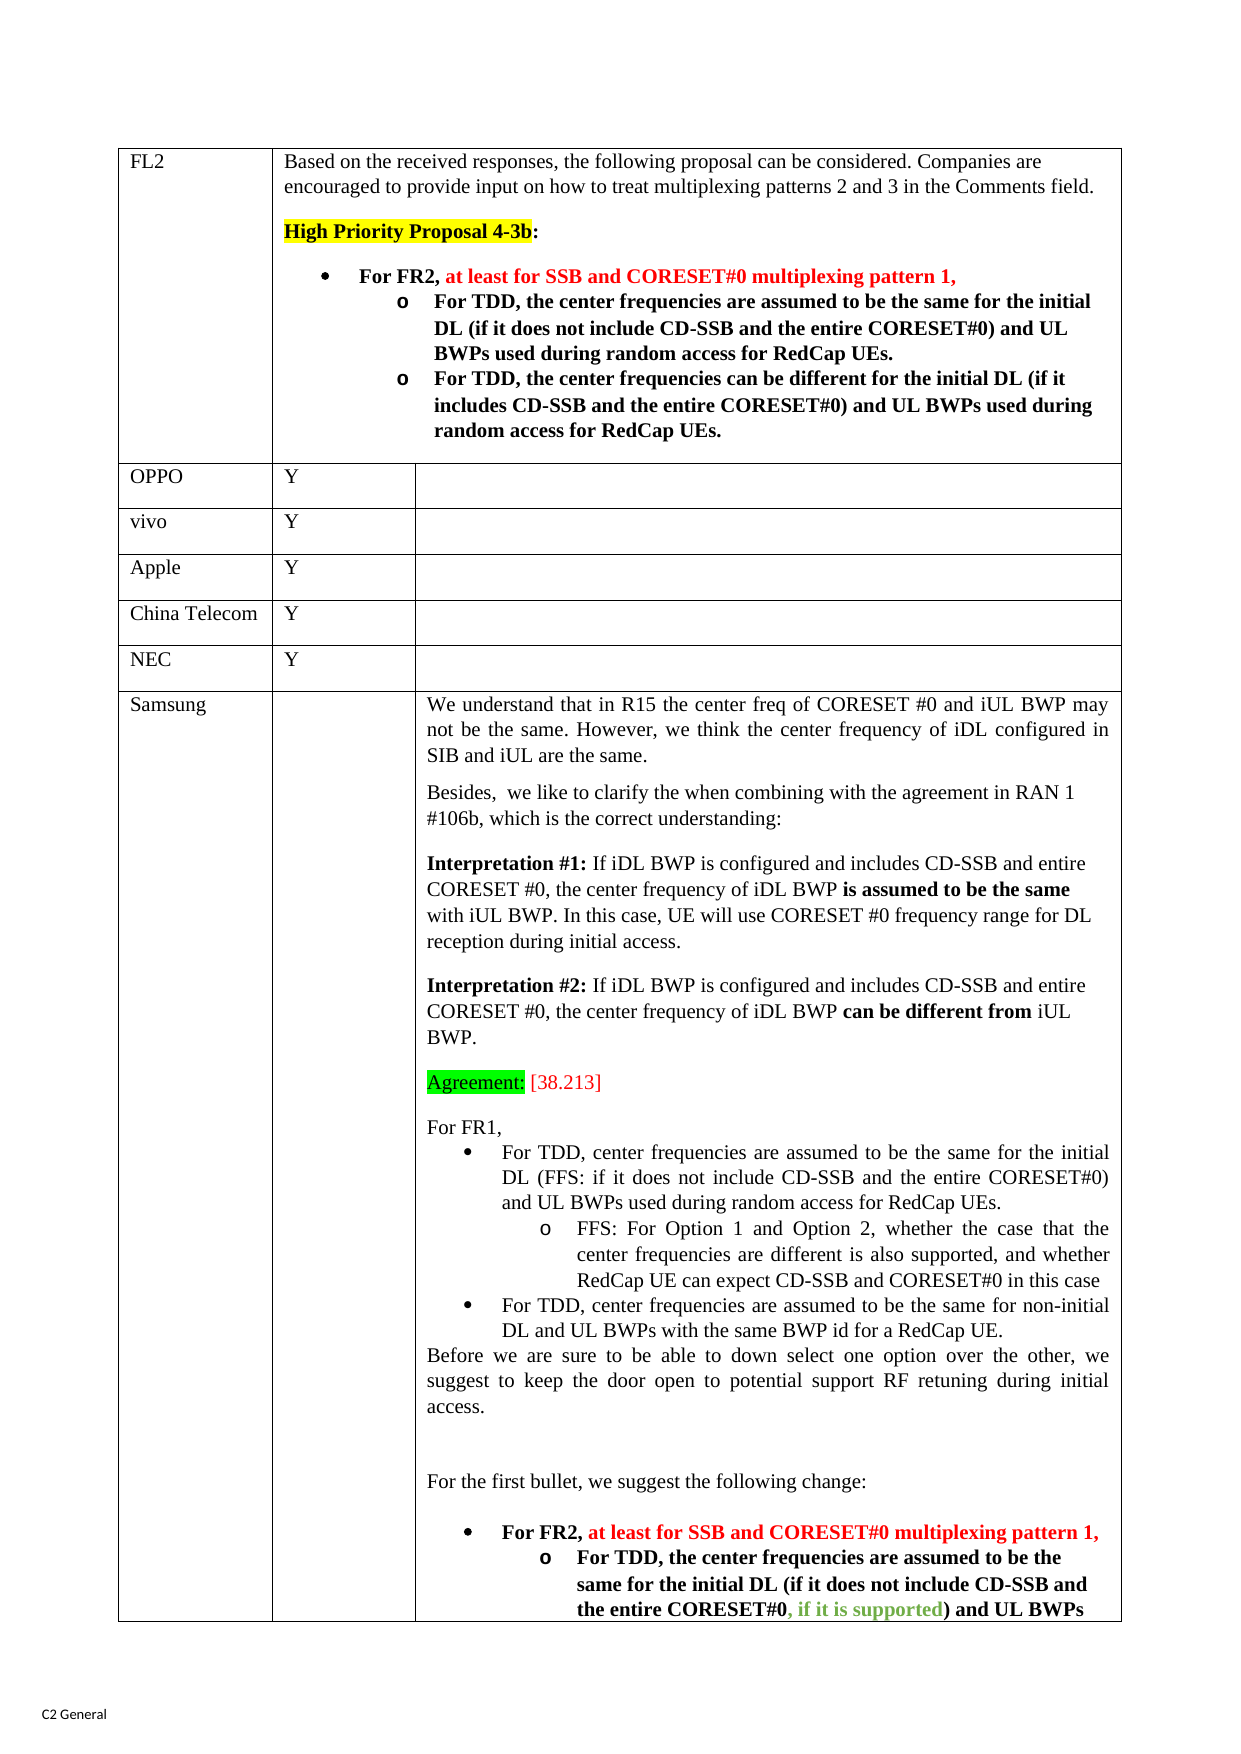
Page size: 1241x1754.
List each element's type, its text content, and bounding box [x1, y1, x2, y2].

table_cell Based on the received responses, the following proposal can be considered. Companies are encouraged to provide input on how to treat multiplexing patterns 2 and 3 in the Comments field. High Priority Proposal 4-3b: For FR2, at least for SSB and CORESET#0 multiplexing pattern 1, For TDD, the center frequencies are assumed to be the same for the initial DL (if it does not include CD-SSB and the entire CORESET#0) and UL BWPs used during random access for RedCap UEs. For TDD, the center frequencies can be different for the initial DL (if it includes CD-SSB and the entire CORESET#0) and UL BWPs used during random access for RedCap UEs. [273, 149, 1121, 462]
table_cell NEC [119, 646, 272, 691]
table_cell [273, 692, 415, 1621]
table_cell Y [273, 509, 415, 554]
table_cell China Telecom [119, 601, 272, 645]
table_cell [416, 464, 1121, 508]
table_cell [416, 692, 1121, 1621]
table_cell [416, 646, 1121, 691]
table_cell Y [273, 555, 415, 600]
table_cell Y [273, 464, 415, 508]
table_cell vivo [119, 509, 272, 554]
table_cell OPPO [119, 464, 272, 508]
table_cell Apple [119, 555, 272, 600]
table_cell FL2 [119, 149, 272, 462]
table_cell Y [273, 646, 415, 691]
table_cell [416, 555, 1121, 600]
table_cell Samsung [119, 692, 272, 1621]
table_cell [416, 601, 1121, 645]
table_cell Y [273, 601, 415, 645]
table_cell [416, 509, 1121, 554]
